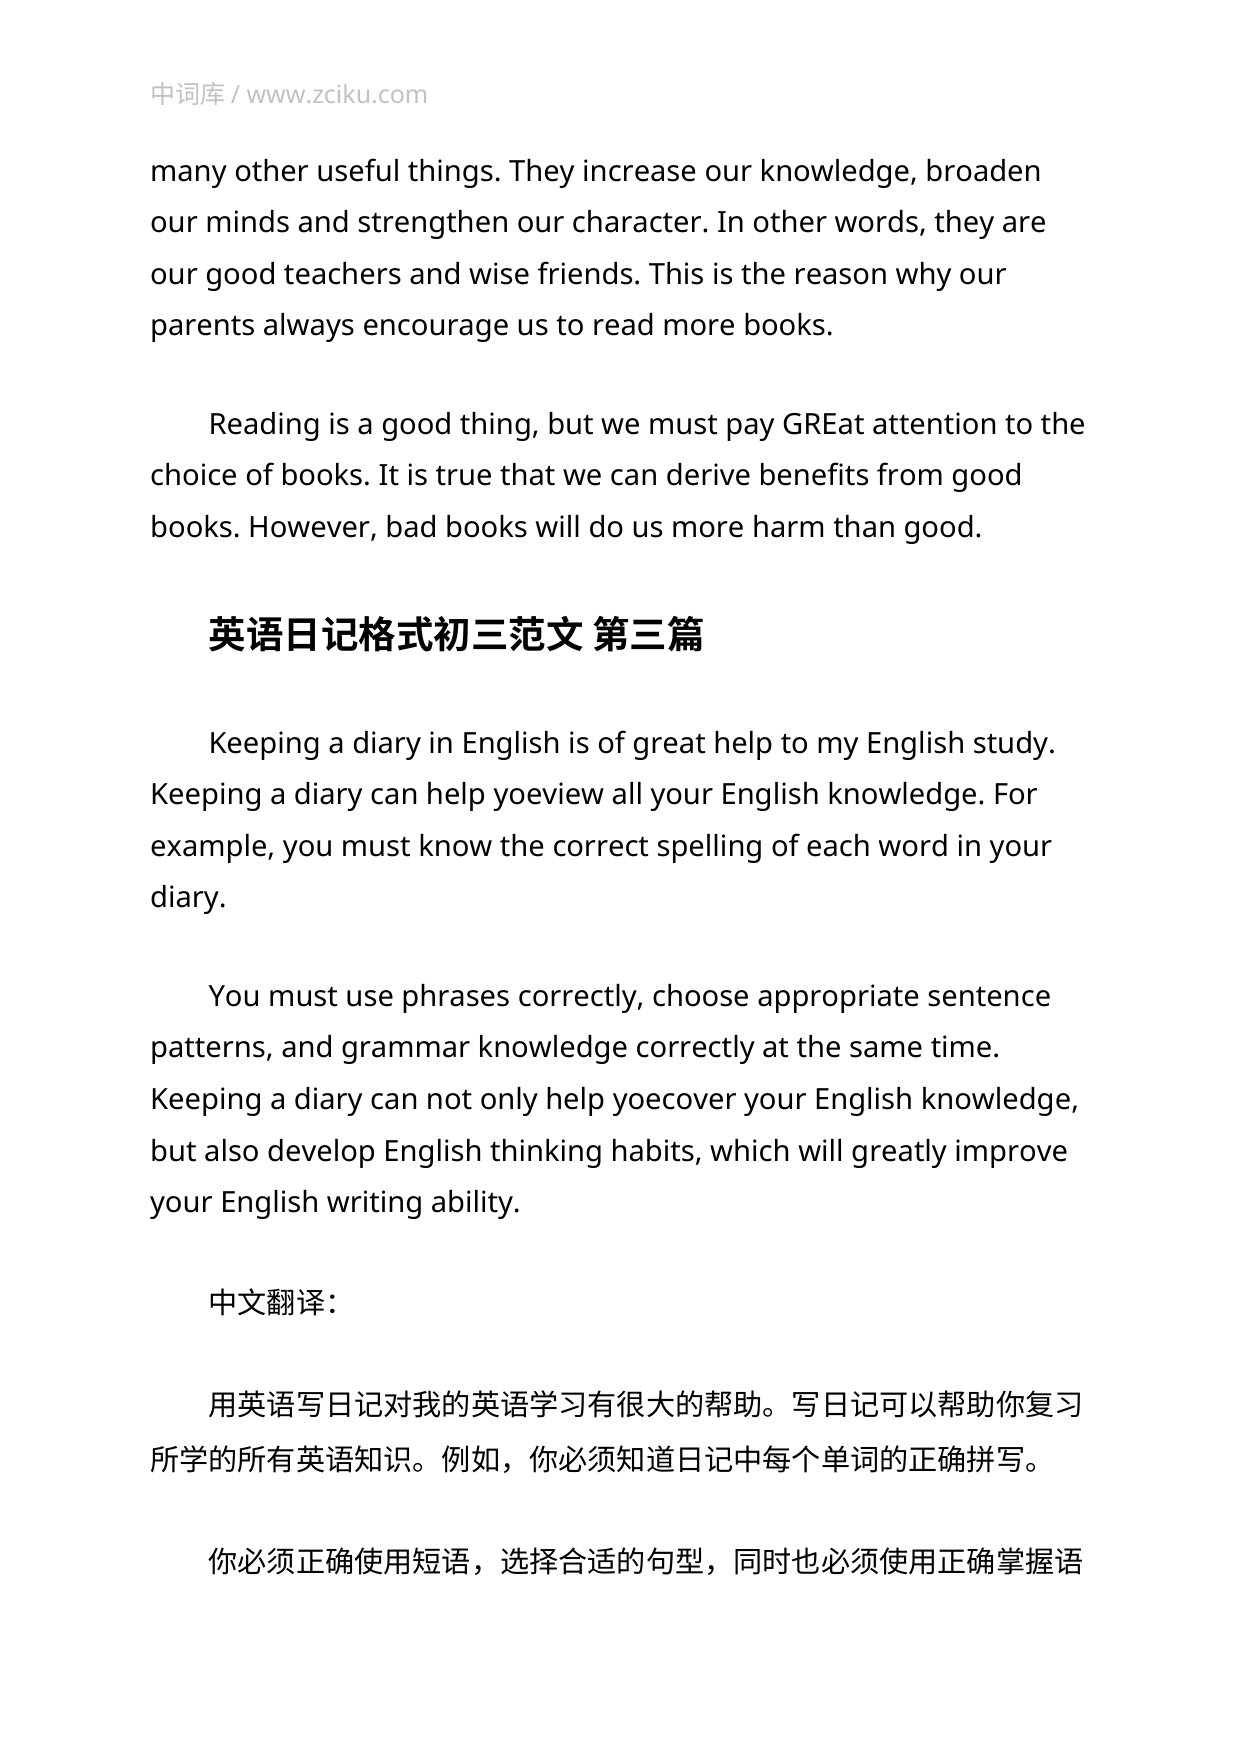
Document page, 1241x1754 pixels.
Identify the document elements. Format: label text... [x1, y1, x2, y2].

text Keeping a diary in English is of great help to my English study. Keeping a diary can help yoeview all your English knowledge. For example, you must know the correct spelling of each word in your diary. [150, 722, 1090, 916]
text You must use phrases correctly, choose appropriate sentence patterns, and grammar knowledge correctly at the same time. Keeping a diary can not only help yoecover your English knowledge, but also develop English thinking habits, which will greatly improve your English writing ability. [150, 975, 1090, 1221]
text Reading is a good thing, but we must pay GREat attention to the choice of books. It is true that we can derive benefits from good books. However, bad books will do us more harm than good. [150, 403, 1090, 546]
text 英语日记格式初三范文 第三篇 [150, 605, 1090, 659]
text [150, 150, 1090, 344]
text 用英语写日记对我的英语学习有很大的帮助。写日记可以帮助你复习所学的所有英语知识。例如，你必须知道日记中每个单词的正确拼写。 [150, 1382, 1090, 1479]
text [150, 1538, 1090, 1581]
text 中文翻译： [150, 1280, 1090, 1322]
